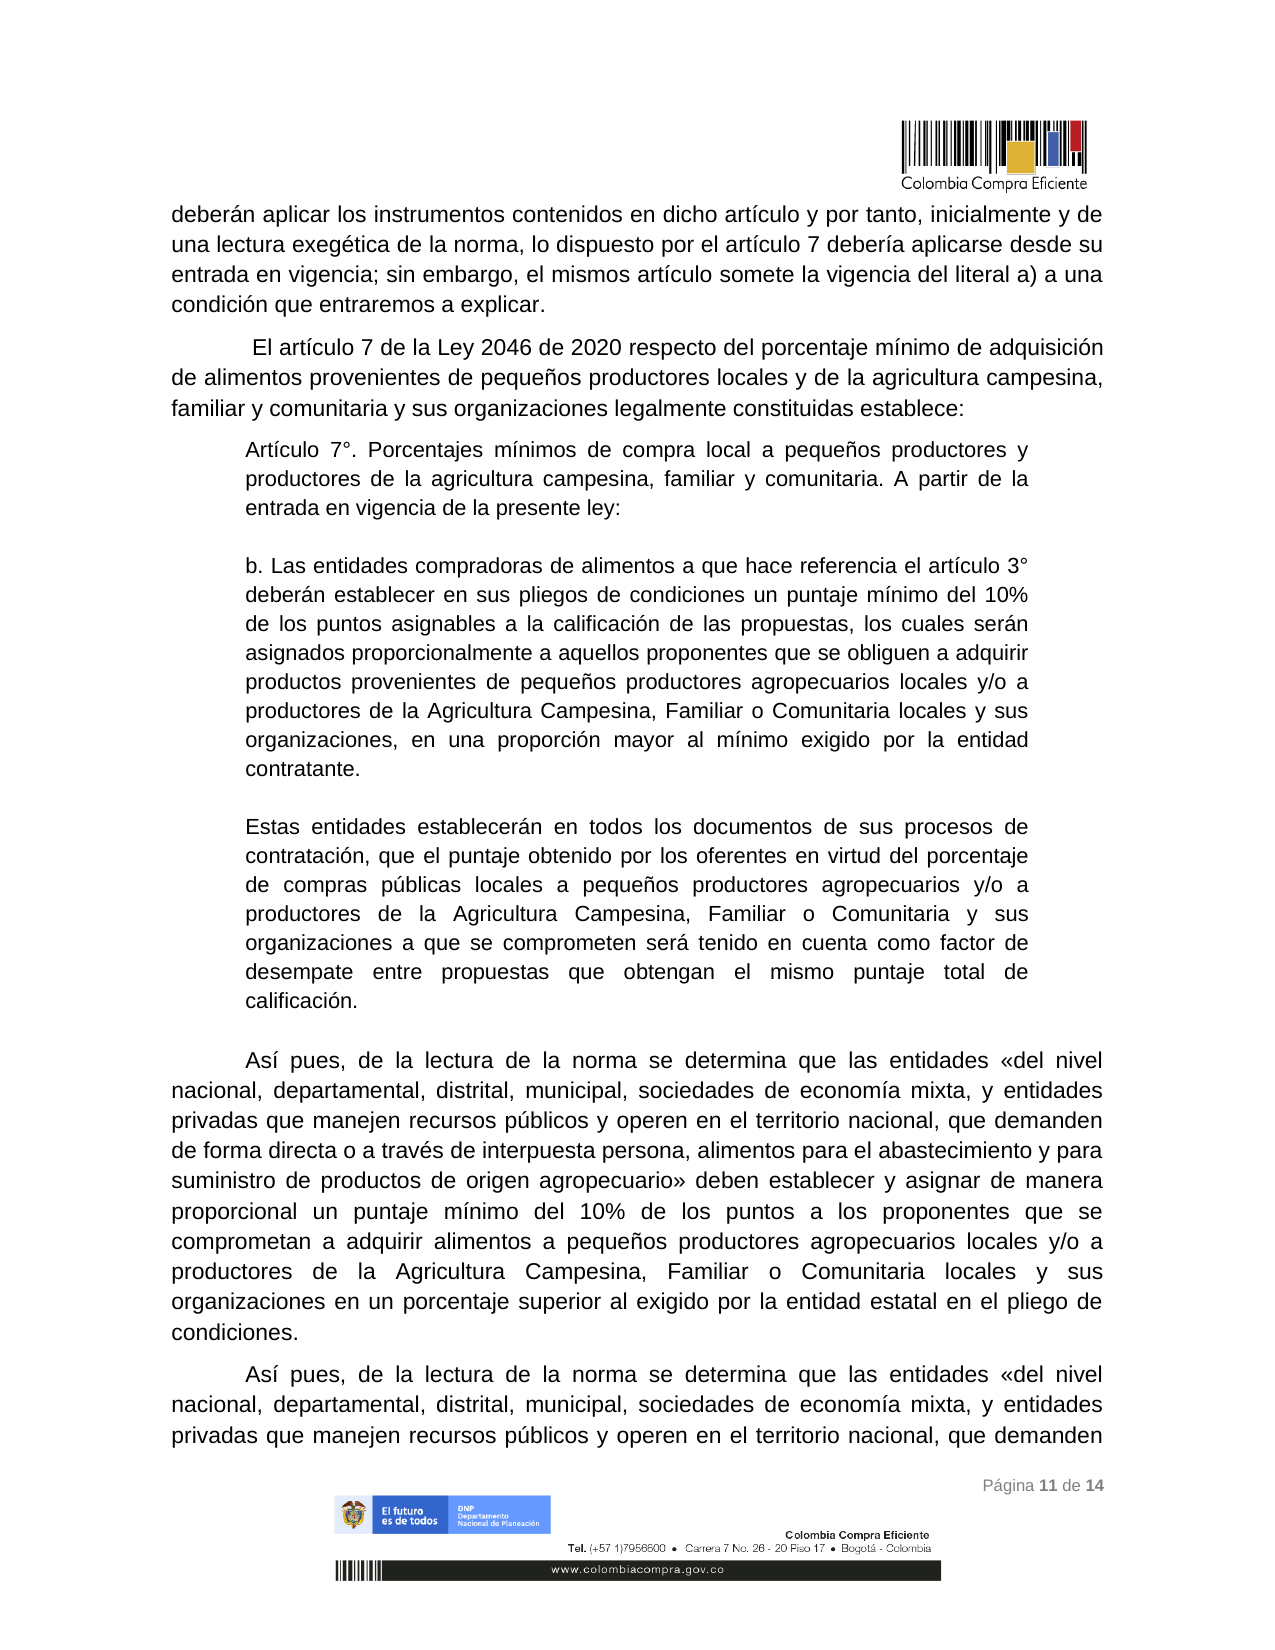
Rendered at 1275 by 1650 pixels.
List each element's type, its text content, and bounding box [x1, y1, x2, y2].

text El artículo 7 de la Ley 2046 de 2020 respecto del porcentaje mínimo de adquisición de alimentos provenientes de pequeños productores locales y de la agricultura campesina, familiar y comunitaria y sus organizaciones legalmente constituidas establece: [171, 334, 1104, 421]
picture [334, 1495, 942, 1581]
list Estas entidades establecerán en todos los documentos de sus procesos de contratación, que el puntaje obtenido por los oferentes en virtud del porcentaje de compras públicas locales a pequeños productores agropecuarios y/o a productores de la Agricultura Campesina, Familiar o Comunitaria y sus organizaciones a que se comprometen será tenido en cuenta como factor de desempate entre propuestas que obtengan el mismo puntaje total de calificación. [245, 814, 1030, 1013]
text Artículo 7°. Porcentajes mínimos de compra local a pequeños productores y productores de la agricultura campesina, familiar y comunitaria. A partir de la entrada en vigencia de la presente ley: [245, 437, 1030, 520]
list b. Las entidades compradoras de alimentos a que hace referencia el artículo 3° deberán establecer en sus pliegos de condiciones un puntaje mínimo del 10% de los puntos asignables a la calificación de las propuestas, los cuales serán asignados proporcionalmente a aquellos proponentes que se obliguen a adquirir productos provenientes de pequeños productores agropecuarios locales y/o a productores de la Agricultura Campesina, Familiar o Comunitaria locales y sus organizaciones, en una proporción mayor al mínimo exigido por la entidad contratante. [245, 553, 1030, 781]
picture [893, 114, 1093, 196]
